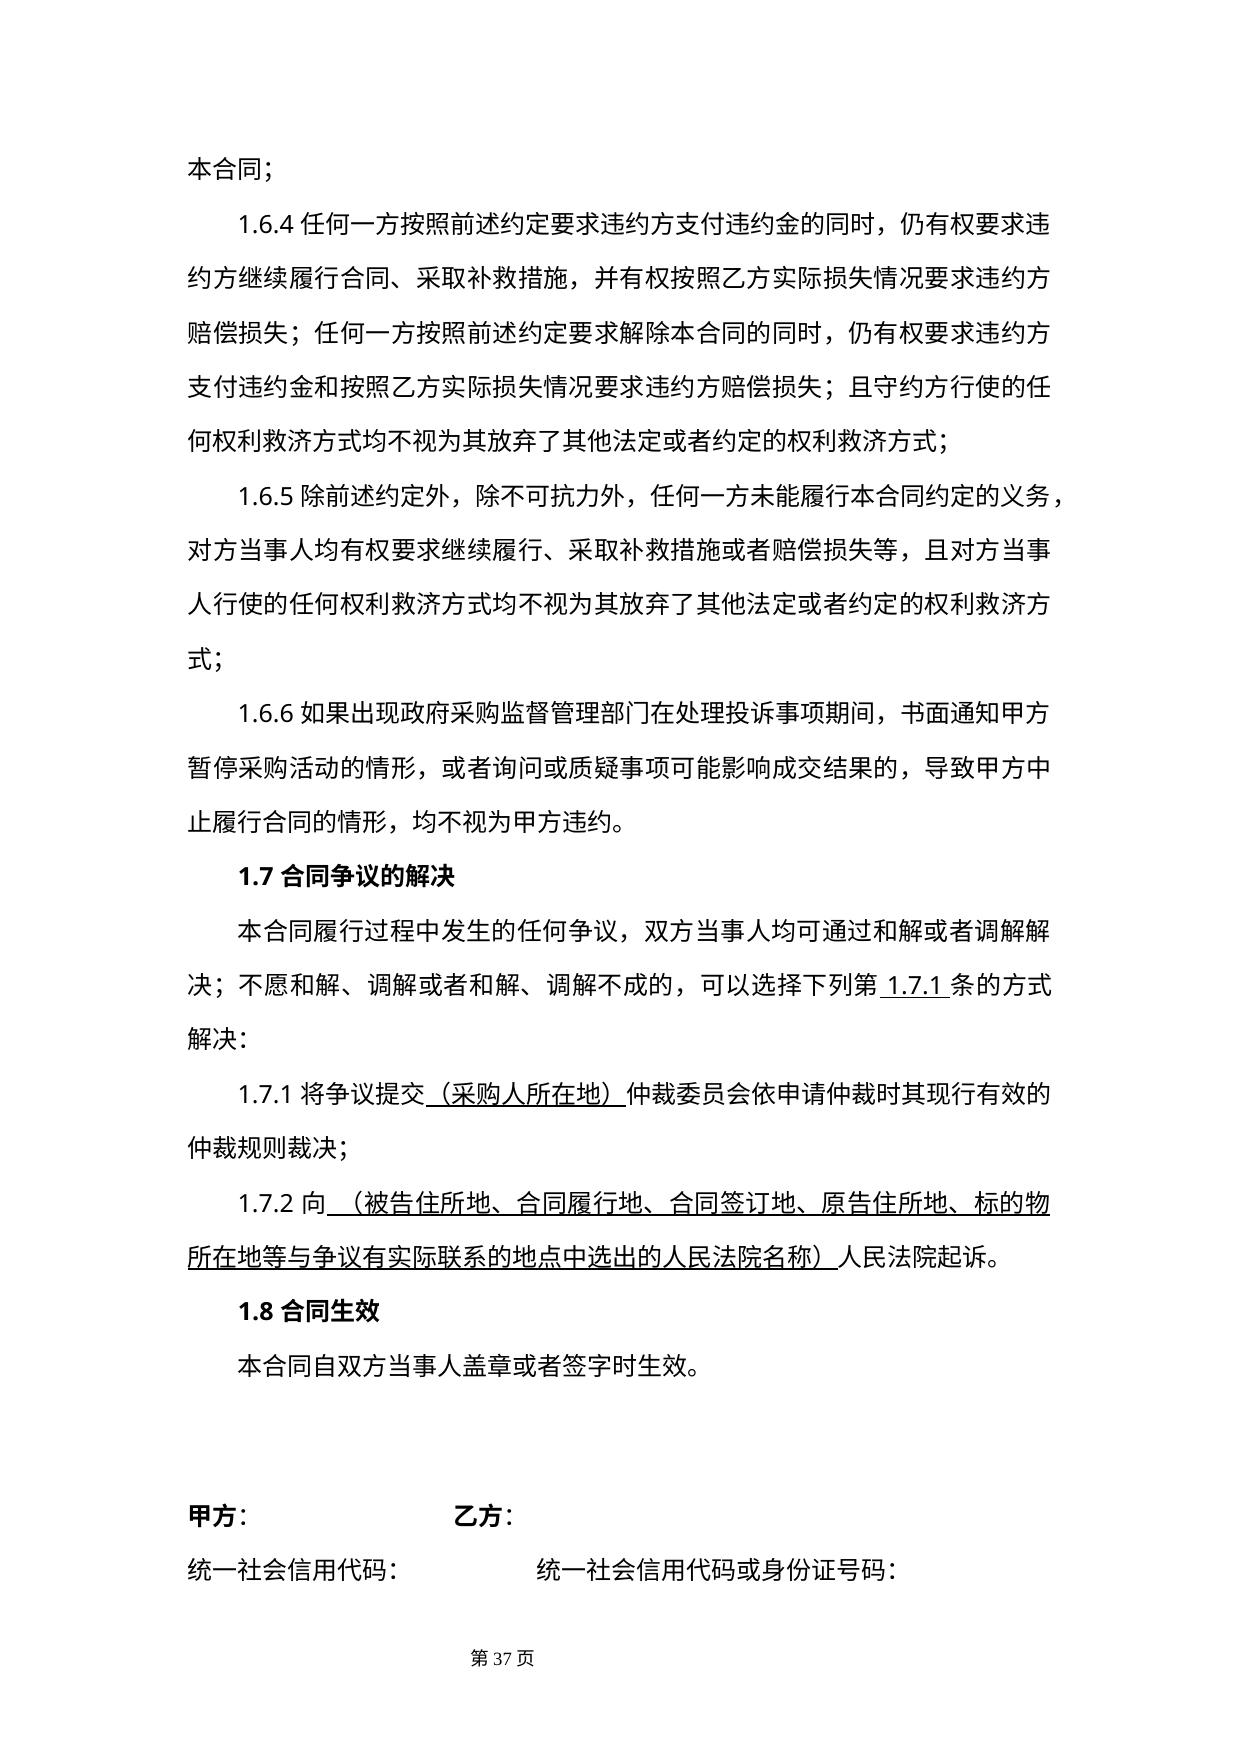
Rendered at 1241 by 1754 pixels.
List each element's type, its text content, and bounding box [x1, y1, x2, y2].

text 1.6.6 如果出现政府采购监督管理部门在处理投诉事项期间，书面通知甲方暂停采购活动的情形，或者询问或质疑事项可能影响成交结果的，导致甲方中止履行合同的情形，均不视为甲方违约。 [187, 694, 1053, 839]
text 本合同自双方当事人盖章或者签字时生效。 [187, 1346, 1053, 1382]
text 1.6.5 除前述约定外，除不可抗力外，任何一方未能履行本合同约定的义务，对方当事人均有权要求继续履行、采取补救措施或者赔偿损失等，且对方当事人行使的任何权利救济方式均不视为其放弃了其他法定或者约定的权利救济方式； [187, 476, 1053, 676]
text 本合同履行过程中发生的任何争议，双方当事人均可通过和解或者调解解决；不愿和解、调解或者和解、调解不成的，可以选择下列第 1.7.1 条的方式解决： [187, 911, 1053, 1056]
text 甲方： 乙方： [187, 1496, 1053, 1533]
text 1.7 合同争议的解决 [187, 857, 1053, 893]
text 统一社会信用代码： 统一社会信用代码或身份证号码： [187, 1551, 1053, 1587]
text 1.6.4 任何一方按照前述约定要求违约方支付违约金的同时，仍有权要求违约方继续履行合同、采取补救措施，并有权按照乙方实际损失情况要求违约方赔偿损失；任何一方按照前述约定要求解除本合同的同时，仍有权要求违约方支付违约金和按照乙方实际损失情况要求违约方赔偿损失；且守约方行使的任何权利救济方式均不视为其放弃了其他法定或者约定的权利救济方式； [187, 204, 1053, 458]
text 1.7.1 将争议提交（采购人所在地）仲裁委员会依申请仲裁时其现行有效的仲裁规则裁决； [187, 1074, 1053, 1165]
text 1.7.2 向 （被告住所地、合同履行地、合同签订地、原告住所地、标的物所在地等与争议有实际联系的地点中选出的人民法院名称）人民法院起诉。 [187, 1183, 1053, 1274]
text 1.8 合同生效 [187, 1292, 1053, 1328]
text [187, 150, 1053, 186]
